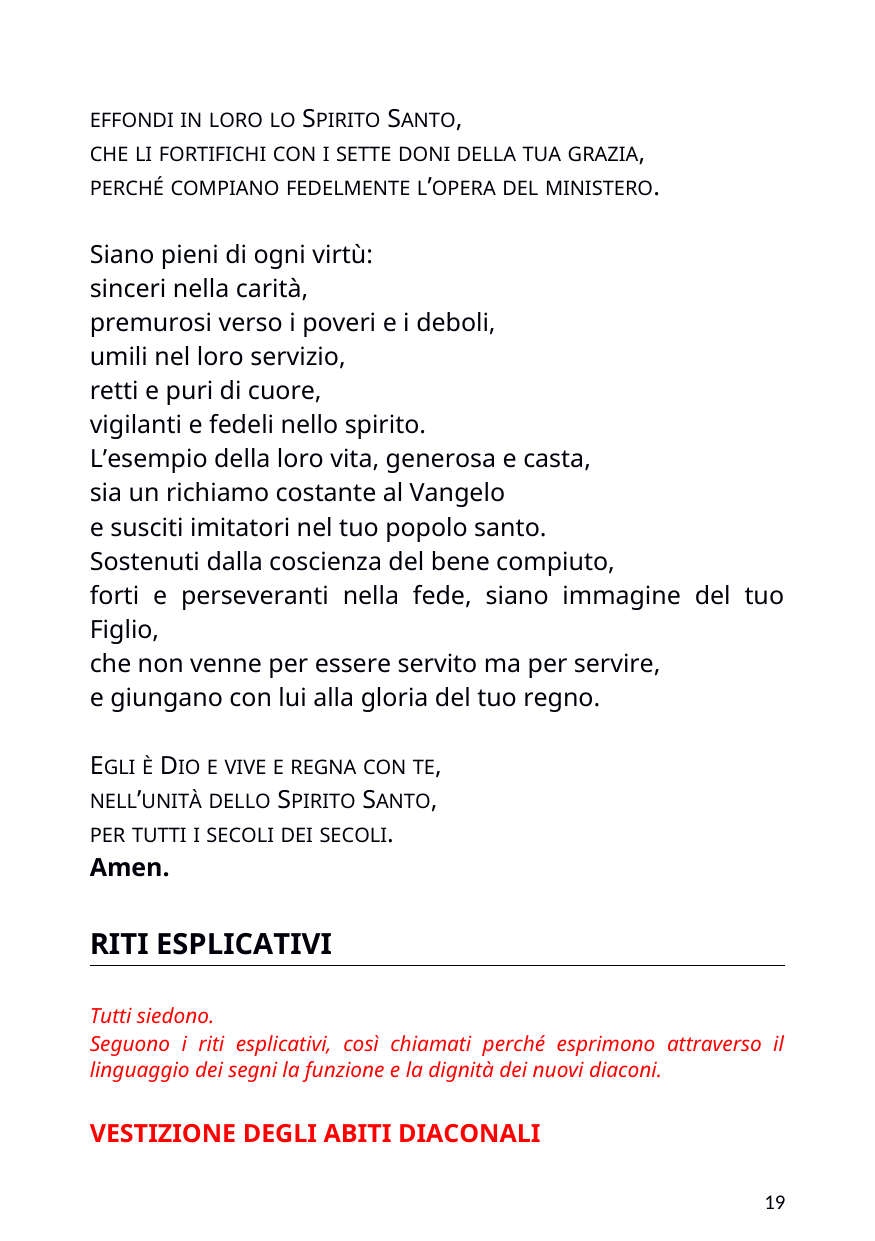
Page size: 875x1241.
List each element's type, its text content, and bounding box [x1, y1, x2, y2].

text sinceri nella carità, [89, 271, 785, 305]
text Amen. [89, 850, 785, 884]
text Tutti siedono. [89, 1001, 785, 1029]
text effondi in loro lo Spirito Santo, [89, 100, 785, 134]
text che li fortifichi con i sette doni della tua grazia, [89, 134, 785, 168]
text e susciti imitatori nel tuo popolo santo. [89, 509, 785, 543]
text premurosi verso i poveri e i deboli, [89, 305, 785, 339]
text nell’unità dello Spirito Santo, [89, 782, 785, 816]
text Seguono i riti esplicativi, così chiamati perché esprimono attraverso il linguaggio dei segni la funzione e la dignità dei nuovi diaconi. [89, 1029, 785, 1083]
text sia un richiamo costante al Vangelo [89, 475, 785, 509]
text perché compiano fedelmente l’opera del ministero. [89, 168, 785, 203]
text VESTIZIONE DEGLI ABITI DIACONALI [89, 1115, 785, 1149]
text vigilanti e fedeli nello spirito. [89, 407, 785, 441]
text Siano pieni di ogni virtù: [89, 237, 785, 271]
text umili nel loro servizio, [89, 339, 785, 373]
text retti e puri di cuore, [89, 373, 785, 407]
text RITI ESPLICATIVI [89, 923, 785, 966]
text che non venne per essere servito ma per servire, [89, 645, 785, 679]
text L’esempio della loro vita, generosa e casta, [89, 441, 785, 475]
text Egli è Dio e vive e regna con te, [89, 748, 785, 782]
text Sostenuti dalla coscienza del bene compiuto, [89, 543, 785, 577]
text e giungano con lui alla gloria del tuo regno. [89, 679, 785, 713]
text per tutti i secoli dei secoli. [89, 816, 785, 850]
text forti e perseveranti nella fede, siano immagine del tuo Figlio, [89, 577, 785, 645]
